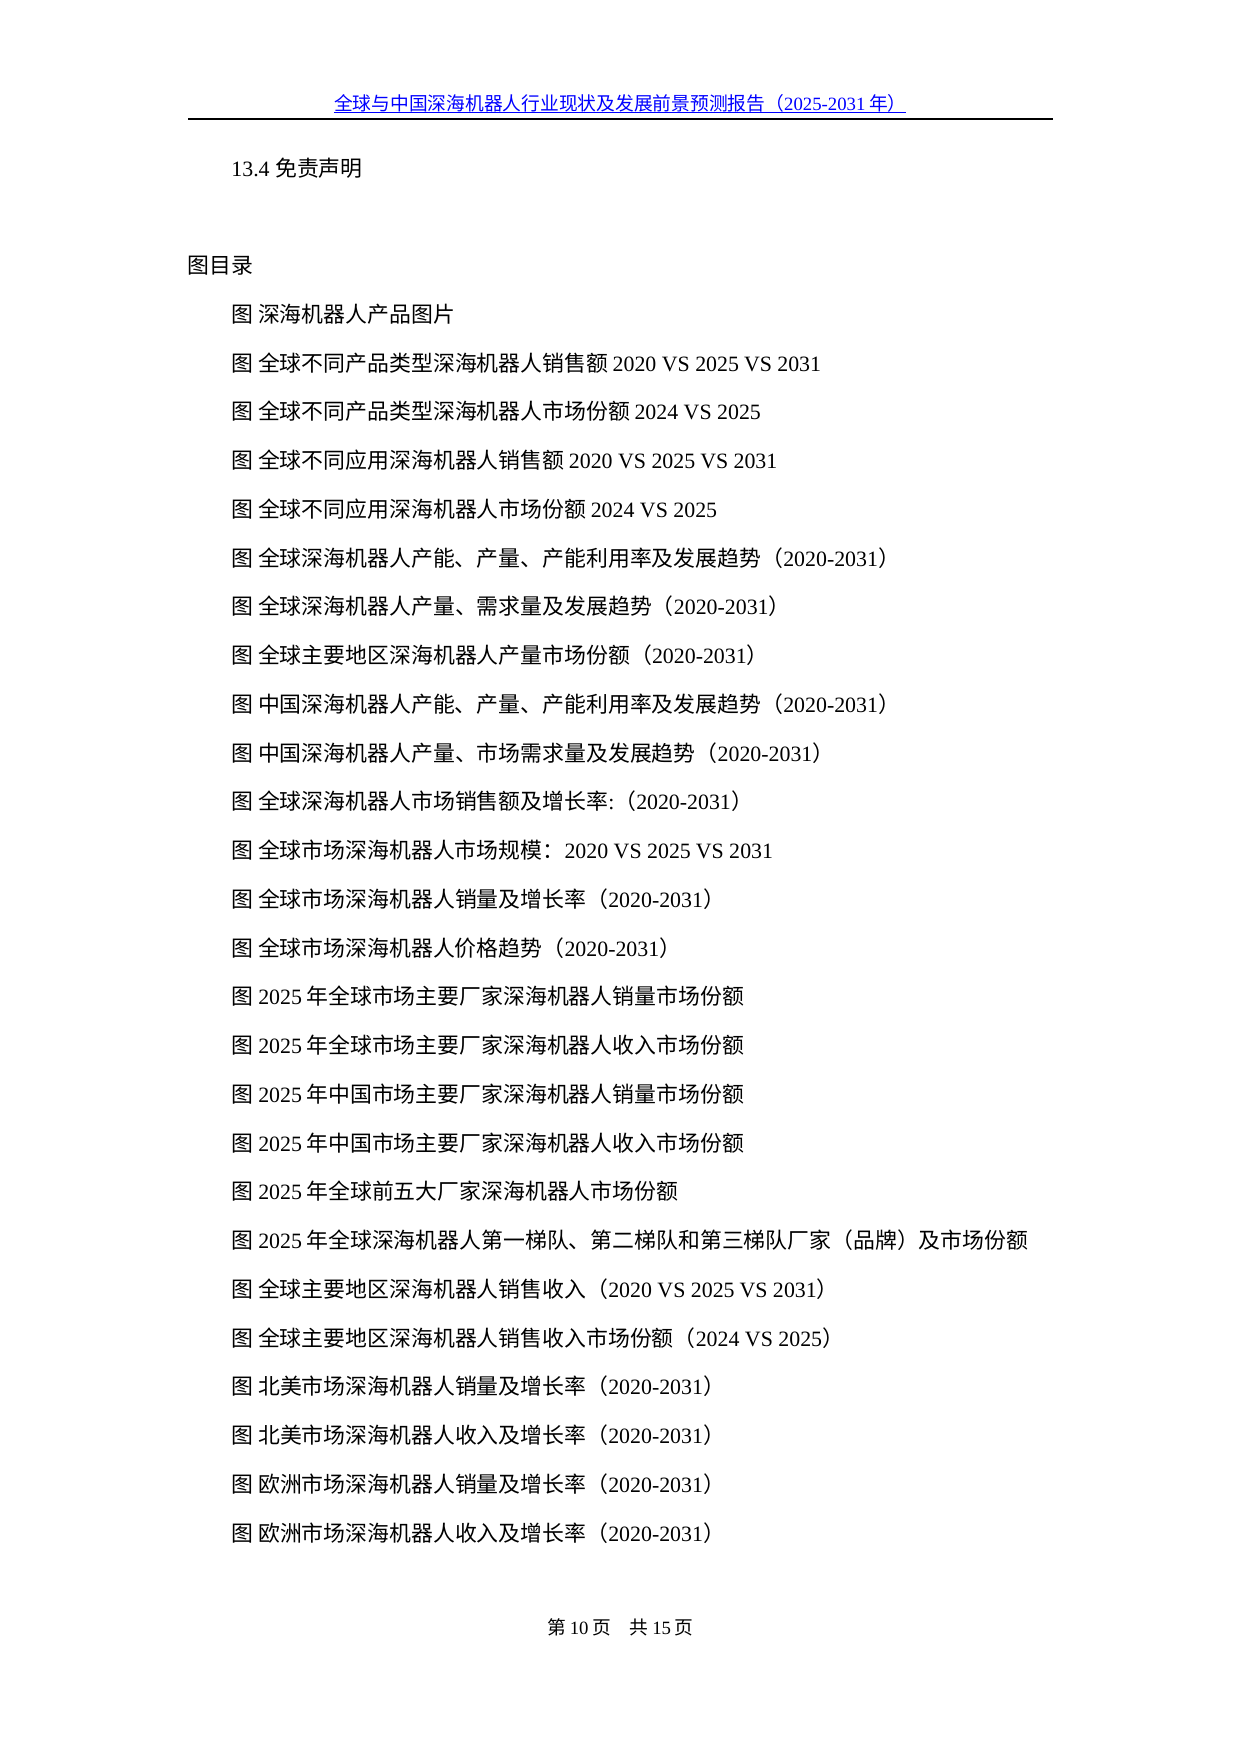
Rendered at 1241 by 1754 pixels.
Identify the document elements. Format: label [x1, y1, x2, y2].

text [187, 150, 1053, 1548]
